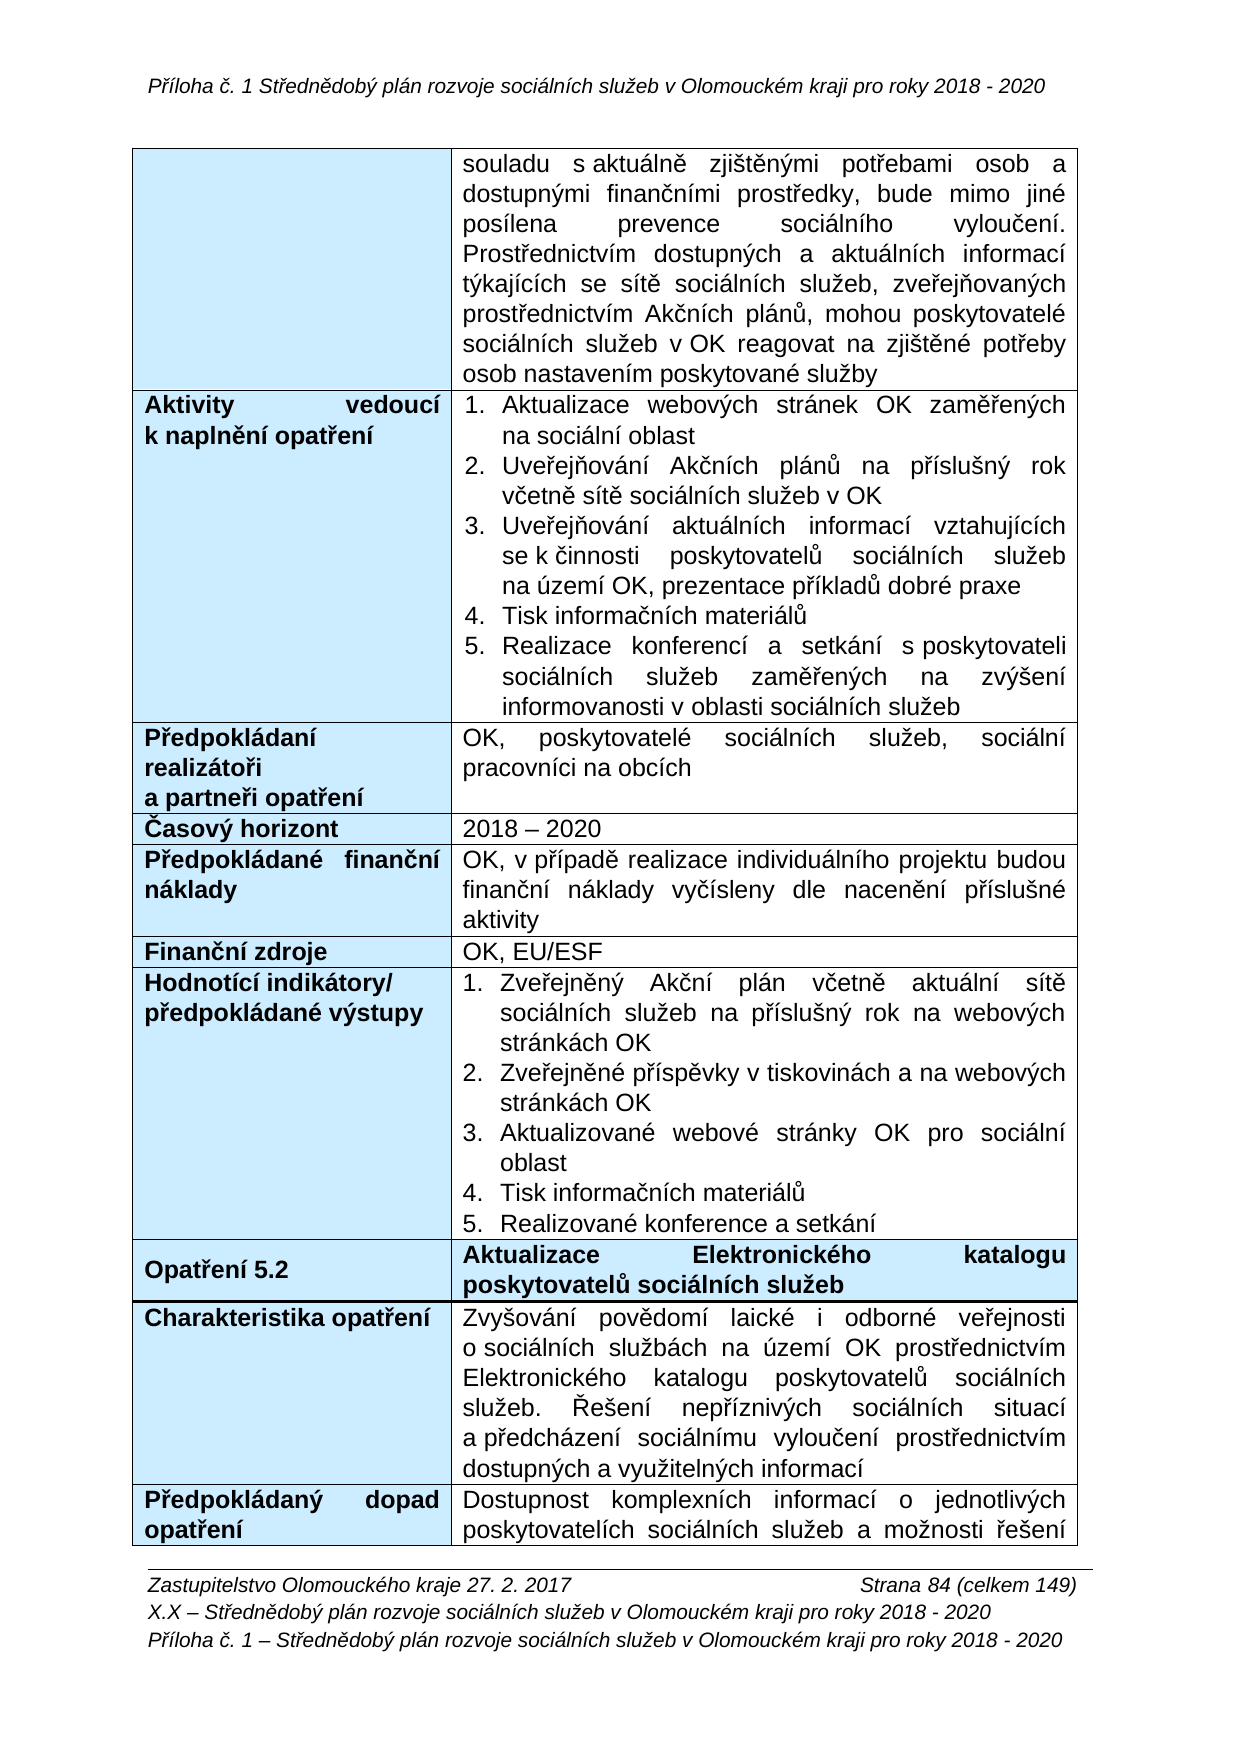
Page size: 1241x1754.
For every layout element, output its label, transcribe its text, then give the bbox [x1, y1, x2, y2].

table_cell Aktualizace Elektronického katalogu poskytovatelů sociálních služeb [452, 1240, 1077, 1300]
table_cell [133, 149, 451, 389]
table_cell Předpokládaní realizátoři a partneři opatření [133, 723, 451, 813]
table_cell Aktualizace webových stránek OK zaměřených na sociální oblast Uveřejňování Akčních plánů na příslušný rok včetně sítě sociálních služeb v OK Uveřejňování aktuálních informací vztahujících se k činnosti poskytovatelů sociálních služeb na území OK, prezentace příkladů dobré praxe Tisk informačních materiálů Realizace konferencí a setkání s poskytovateli sociálních služeb zaměřených na zvýšení informovanosti v oblasti sociálních služeb [452, 391, 1077, 722]
table_cell OK, poskytovatelé sociálních služeb, sociální pracovníci na obcích [452, 723, 1077, 813]
table_cell 2018 – 2020 [452, 814, 1077, 844]
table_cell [452, 149, 1077, 389]
table_cell Hodnotící indikátory/ předpokládané výstupy [133, 968, 451, 1239]
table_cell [133, 1485, 451, 1545]
table_cell Předpokládané finanční náklady [133, 845, 451, 936]
table_cell Charakteristika opatření [133, 1303, 451, 1484]
table_cell Finanční zdroje [133, 937, 451, 967]
table_cell OK, v případě realizace individuálního projektu budou finanční náklady vyčísleny dle nacenění příslušné aktivity [452, 845, 1077, 936]
table_cell Zvyšování povědomí laické i odborné veřejnosti o sociálních službách na území OK prostřednictvím Elektronického katalogu poskytovatelů sociálních služeb. Řešení nepříznivých sociálních situací a předcházení sociálnímu vyloučení prostřednictvím dostupných a využitelných informací [452, 1303, 1077, 1484]
table_cell OK, EU/ESF [452, 937, 1077, 967]
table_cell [452, 1485, 1077, 1545]
table_cell Aktivity vedoucí k naplnění opatření [133, 391, 451, 722]
table_cell Opatření 5.2 [133, 1240, 451, 1300]
table_cell Zveřejněný Akční plán včetně aktuální sítě sociálních služeb na příslušný rok na webových stránkách OK Zveřejněné příspěvky v tiskovinách a na webových stránkách OK Aktualizované webové stránky OK pro sociální oblast Tisk informačních materiálů Realizované konference a setkání [452, 968, 1077, 1239]
table_cell Časový horizont [133, 814, 451, 844]
